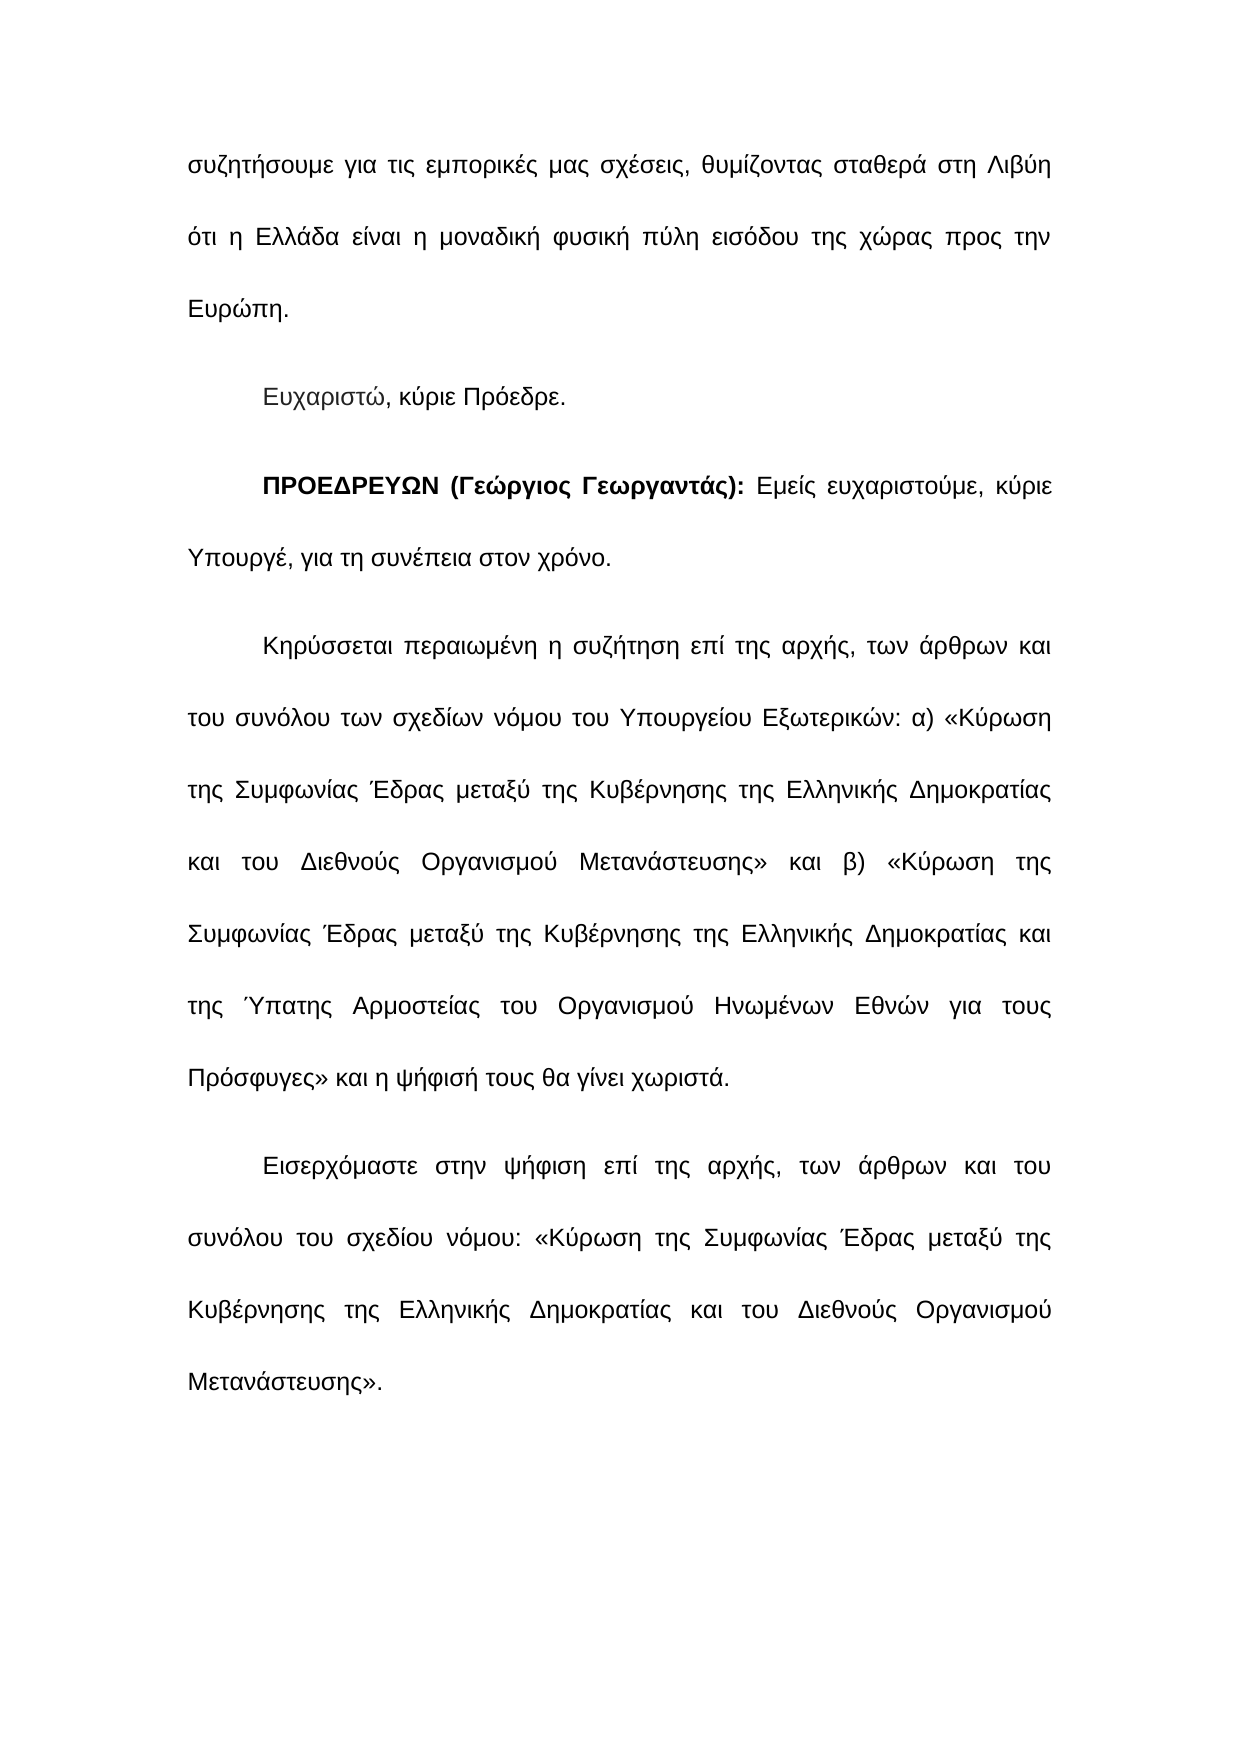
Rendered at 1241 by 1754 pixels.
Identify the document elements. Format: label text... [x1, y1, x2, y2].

text Εισερχόμαστε στην ψήφιση επί της αρχής, των άρθρων και του συνόλου του σχεδίου νόμου: «Κύρωση της Συμφωνίας Έδρας μεταξύ της Κυβέρνησης της Ελληνικής Δημοκρατίας και του Διεθνούς Οργανισμού Μετανάστευσης». [187, 1151, 1053, 1395]
text Ευχαριστώ, κύριε Πρόεδρε. [187, 382, 1053, 411]
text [187, 150, 1053, 322]
text Κηρύσσεται περαιωμένη η συζήτηση επί της αρχής, των άρθρων και του συνόλου των σχεδίων νόμου του Υπουργείου Εξωτερικών: α) «Κύρωση της Συμφωνίας Έδρας μεταξύ της Κυβέρνησης της Ελληνικής Δημοκρατίας και του Διεθνούς Οργανισμού Μετανάστευσης» και β) «Κύρωση της Συμφωνίας Έδρας μεταξύ της Κυβέρνησης της Ελληνικής Δημοκρατίας και της Ύπατης Αρμοστείας του Οργανισμού Ηνωμένων Εθνών για τους Πρόσφυγες» και η ψήφισή τους θα γίνει χωριστά. [187, 631, 1053, 1091]
text ΠΡΟΕΔΡΕΥΩΝ (Γεώργιος Γεωργαντάς): Εμείς ευχαριστούμε, κύριε Υπουργέ, για τη συνέπεια στον χρόνο. [187, 471, 1053, 571]
